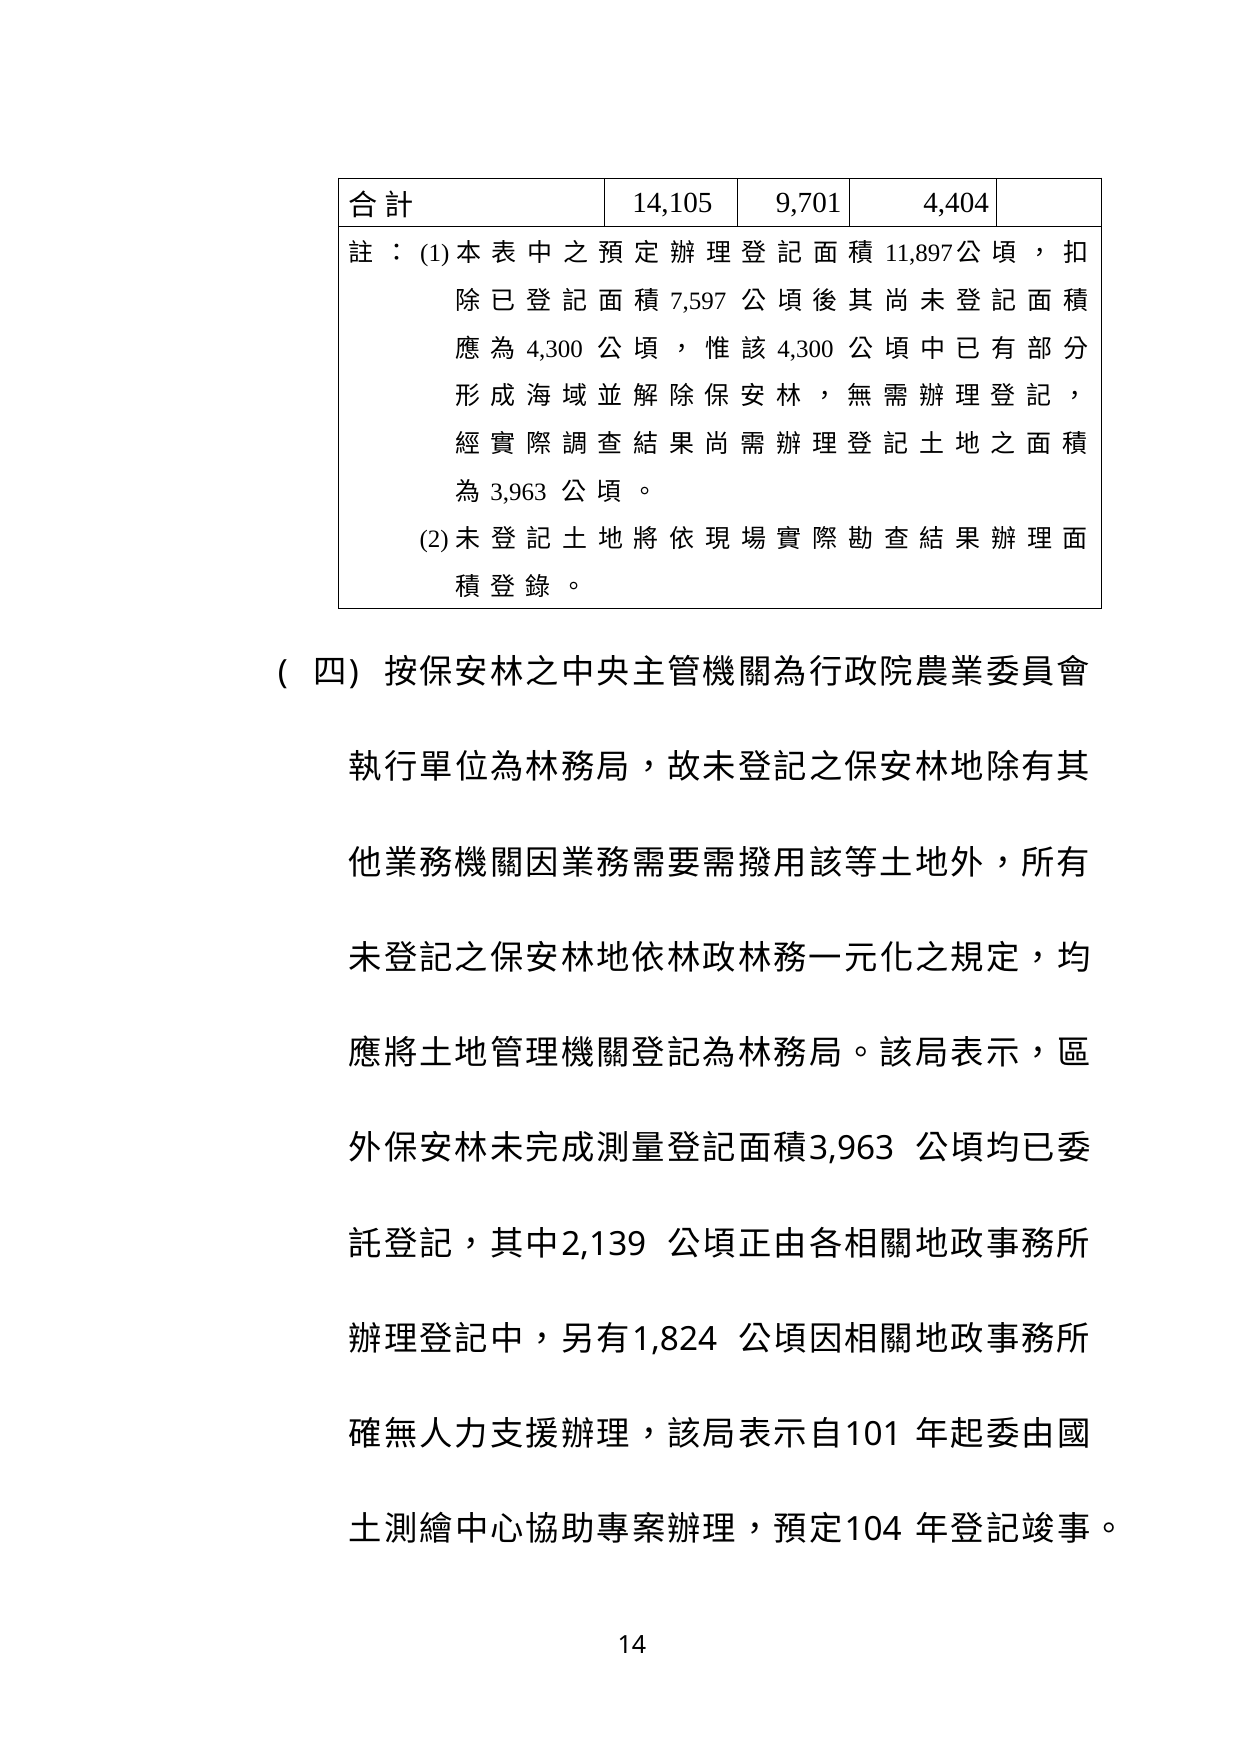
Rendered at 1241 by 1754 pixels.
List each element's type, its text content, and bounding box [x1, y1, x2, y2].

table_cell 4,404 [850, 179, 996, 226]
table_cell 註：(1)本表中之預定辦理登記面積11,897公頃，扣除已登記面積7,597公頃後其尚未登記面積應為4,300公頃，惟該4,300公頃中已有部分形成海域並解除保安林，無需辦理登記，經實際調查結果尚需辦理登記土地之面積為3,963公頃。 (2)未登記土地將依現場實際勘查結果辦理面積登錄。 [339, 227, 1101, 608]
table_cell 合計 [339, 179, 604, 226]
table_cell 9,701 [738, 179, 849, 226]
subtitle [244, 622, 1092, 1574]
table_cell [997, 179, 1101, 226]
table_cell 14,105 [605, 179, 737, 226]
